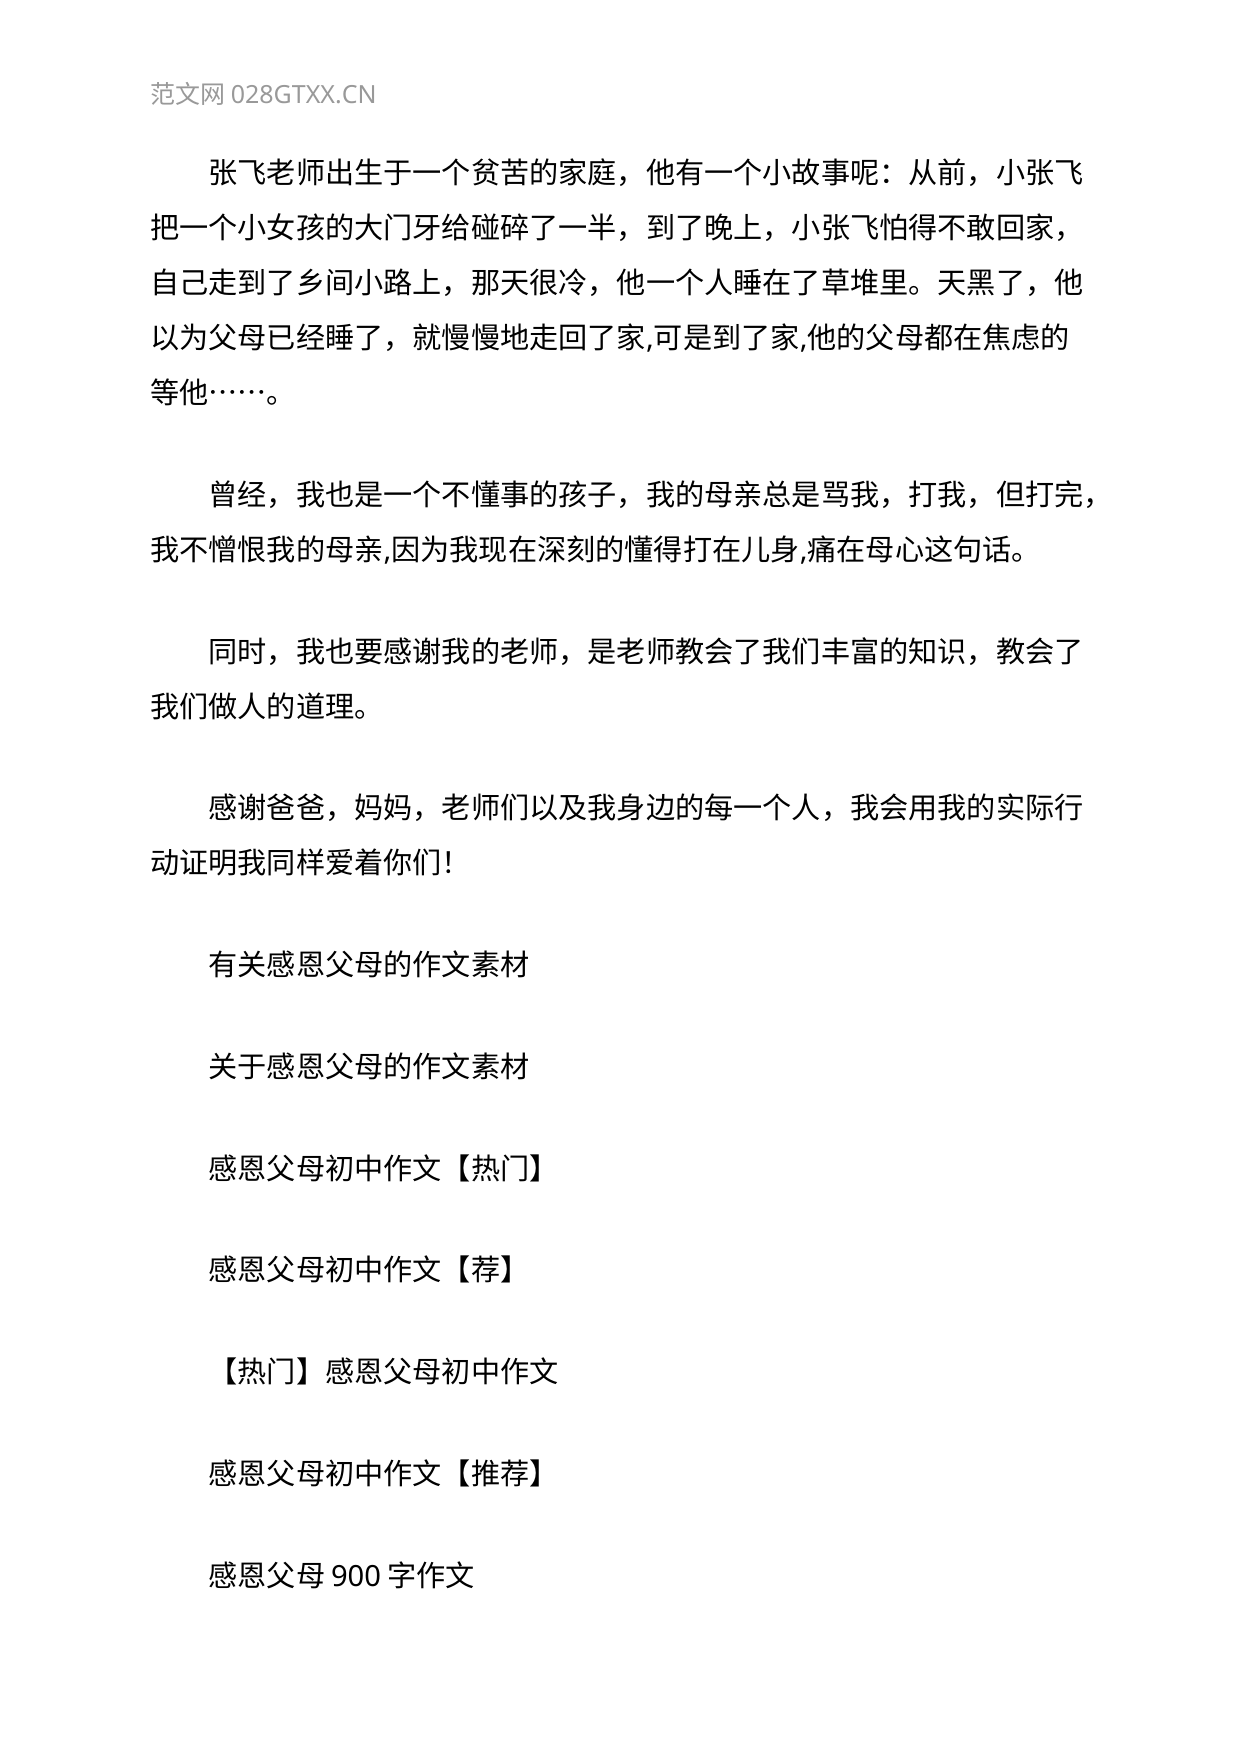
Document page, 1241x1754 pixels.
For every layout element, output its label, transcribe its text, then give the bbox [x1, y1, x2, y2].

text 张飞老师出生于一个贫苦的家庭，他有一个小故事呢：从前，小张飞把一个小女孩的大门牙给碰碎了一半，到了晚上，小张飞怕得不敢回家，自己走到了乡间小路上，那天很冷，他一个人睡在了草堆里。天黑了，他以为父母已经睡了，就慢慢地走回了家,可是到了家,他的父母都在焦虑的等他……。 [150, 150, 1090, 412]
text 感恩父母900字作文 [150, 1552, 1090, 1595]
text 曾经，我也是一个不懂事的孩子，我的母亲总是骂我，打我，但打完，我不憎恨我的母亲,因为我现在深刻的懂得打在儿身,痛在母心这句话。 [150, 471, 1090, 569]
text 关于感恩父母的作文素材 [150, 1043, 1090, 1086]
text 感恩父母初中作文【推荐】 [150, 1451, 1090, 1493]
text 感恩父母初中作文【热门】 [150, 1145, 1090, 1187]
text 同时，我也要感谢我的老师，是老师教会了我们丰富的知识，教会了我们做人的道理。 [150, 628, 1090, 726]
text 【热门】感恩父母初中作文 [150, 1349, 1090, 1391]
text 有关感恩父母的作文素材 [150, 942, 1090, 984]
text 感恩父母初中作文【荐】 [150, 1247, 1090, 1289]
text 感谢爸爸，妈妈，老师们以及我身边的每一个人，我会用我的实际行动证明我同样爱着你们！ [150, 785, 1090, 882]
